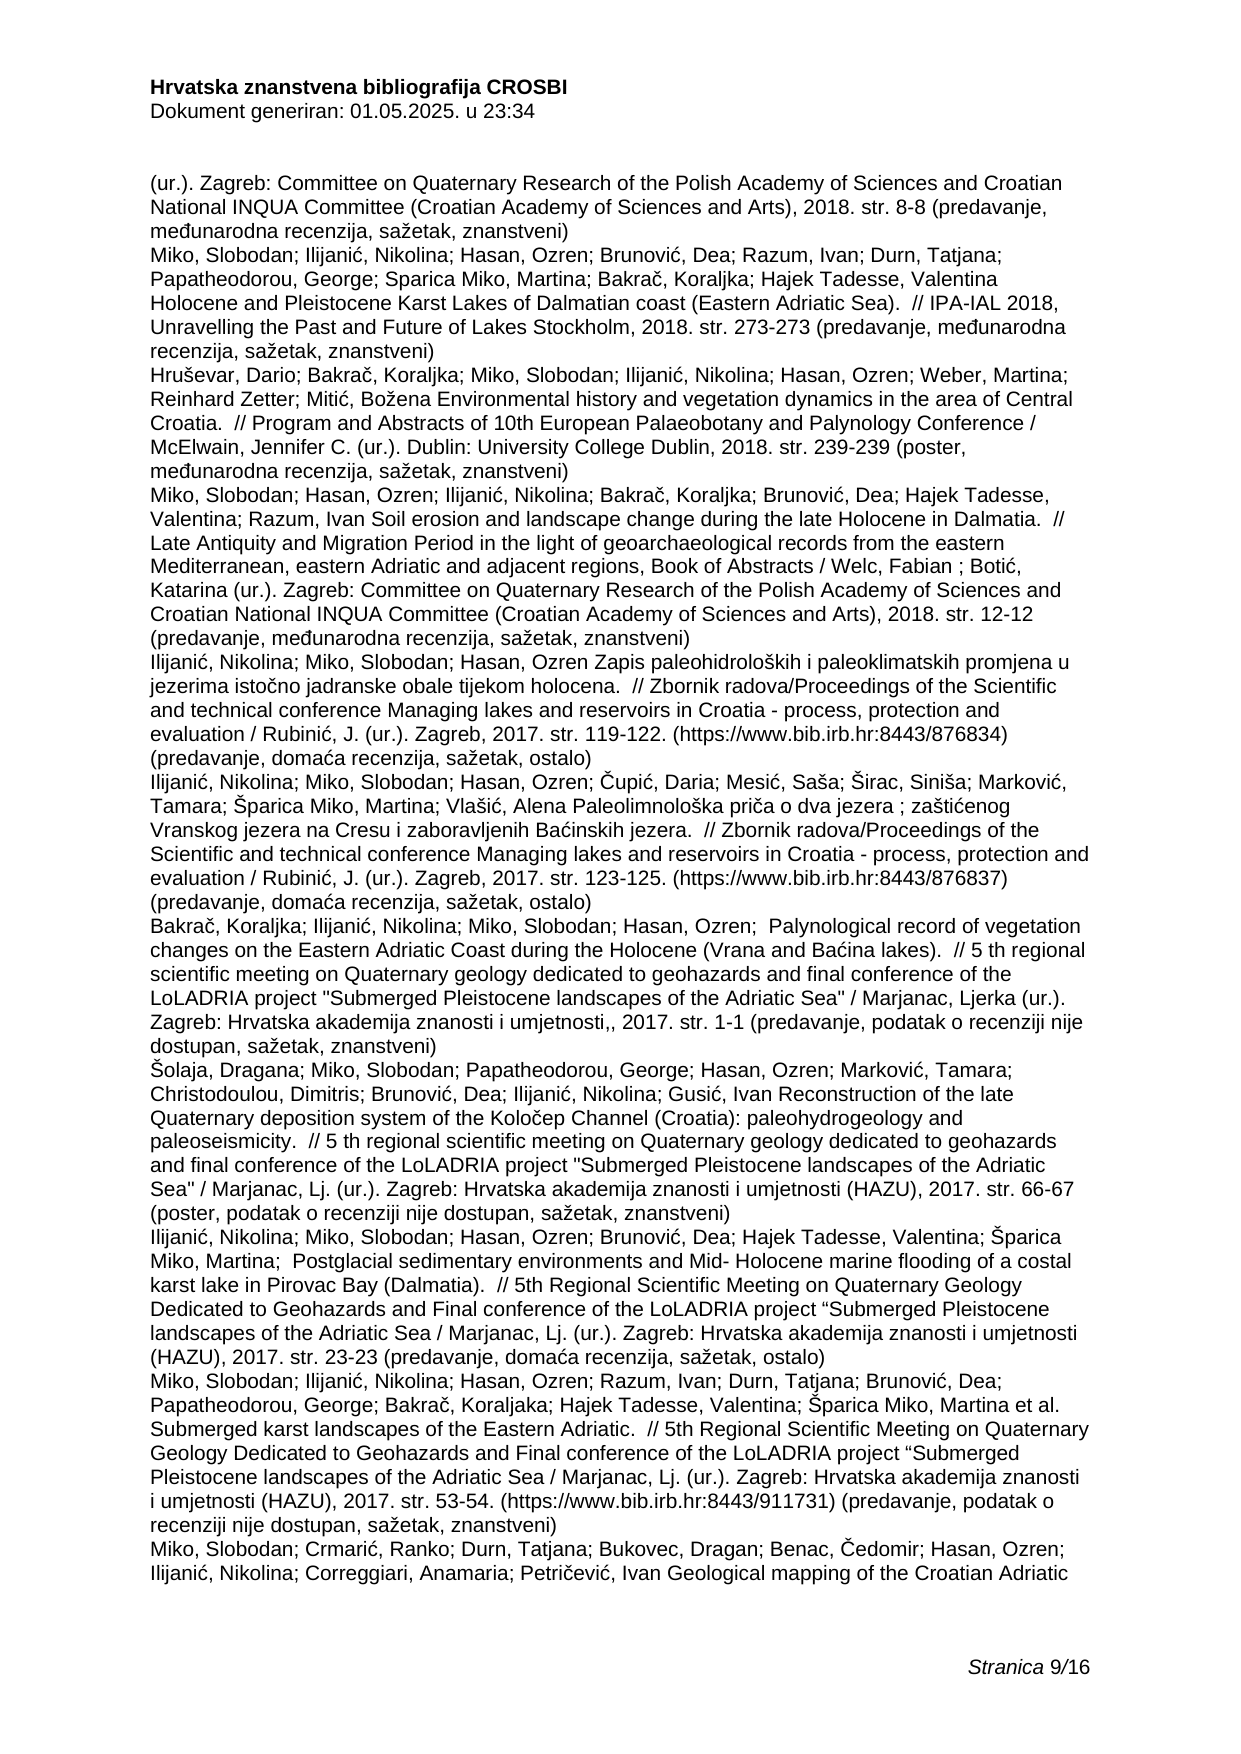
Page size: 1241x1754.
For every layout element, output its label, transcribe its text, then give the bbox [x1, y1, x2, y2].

text Miko, Slobodan; Ilijanić, Nikolina; Hasan, Ozren; Razum, Ivan; Durn, Tatjana; Brunović, Dea; Papatheodorou, George; Bakrač, Koraljaka; Hajek Tadesse, Valentina; Šparica Miko, Martina et al. [150, 1369, 1090, 1537]
text Ilijanić, Nikolina; Miko, Slobodan; Hasan, Ozren; Brunović, Dea; Hajek Tadesse, Valentina; Šparica Miko, Martina; [150, 1225, 1090, 1369]
text Miko, Slobodan; Ilijanić, Nikolina; Hasan, Ozren; Brunović, Dea; Razum, Ivan; Durn, Tatjana; Papatheodorou, George; Sparica Miko, Martina; Bakrač, Koraljka; Hajek Tadesse, Valentina [150, 243, 1090, 363]
text Ilijanić, Nikolina; Miko, Slobodan; Hasan, Ozren; Čupić, Daria; Mesić, Saša; Širac, Siniša; Marković, Tamara; Šparica Miko, Martina; Vlašić, Alena [150, 770, 1090, 914]
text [150, 1537, 1090, 1584]
text Ilijanić, Nikolina; Miko, Slobodan; Hasan, Ozren [150, 650, 1090, 770]
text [150, 171, 1090, 243]
text Bakrač, Koraljka; Ilijanić, Nikolina; Miko, Slobodan; Hasan, Ozren; [150, 914, 1090, 1057]
text Šolaja, Dragana; Miko, Slobodan; Papatheodorou, George; Hasan, Ozren; Marković, Tamara; Christodoulou, Dimitris; Brunović, Dea; Ilijanić, Nikolina; Gusić, Ivan [150, 1057, 1090, 1225]
text Miko, Slobodan; Hasan, Ozren; Ilijanić, Nikolina; Bakrač, Koraljka; Brunović, Dea; Hajek Tadesse, Valentina; Razum, Ivan [150, 482, 1090, 650]
text Hruševar, Dario; Bakrač, Koraljka; Miko, Slobodan; Ilijanić, Nikolina; Hasan, Ozren; Weber, Martina; Reinhard Zetter; Mitić, Božena [150, 363, 1090, 482]
